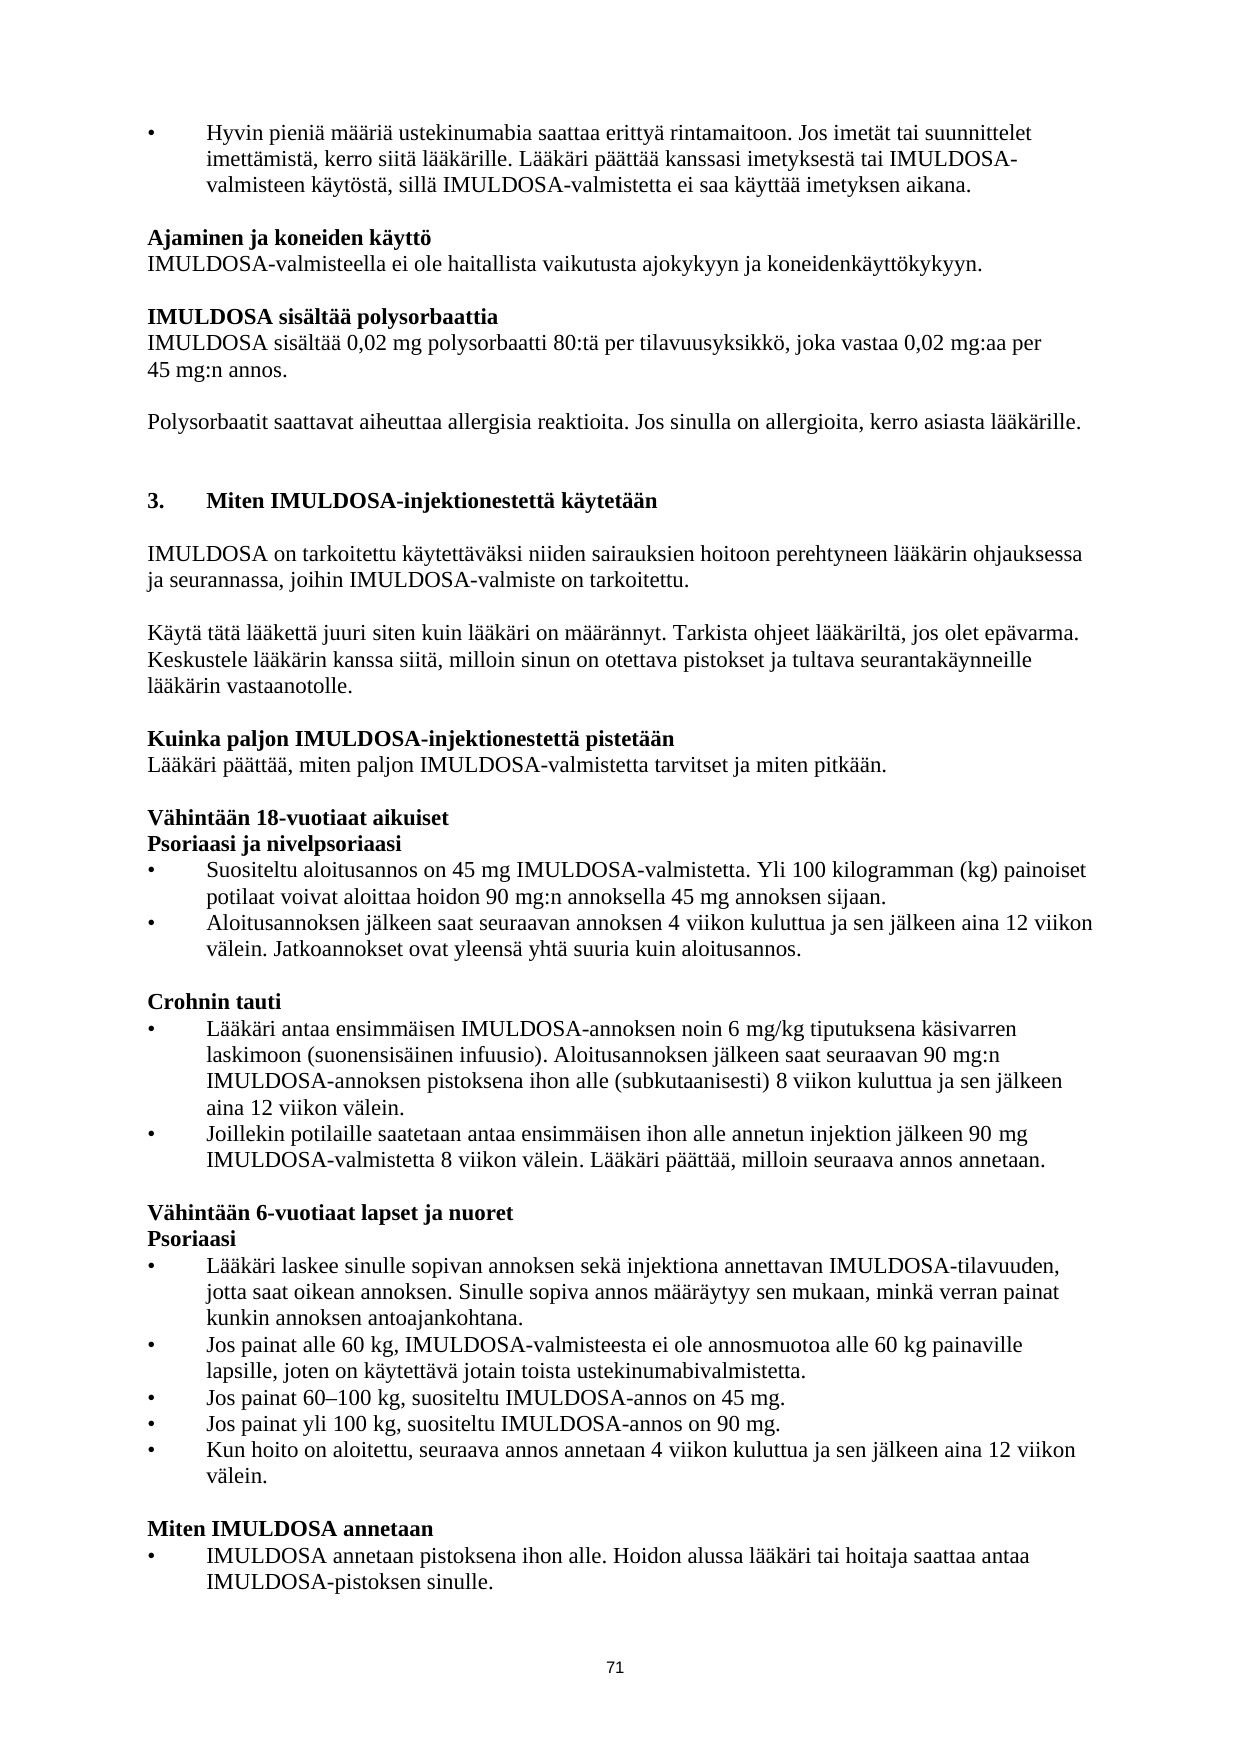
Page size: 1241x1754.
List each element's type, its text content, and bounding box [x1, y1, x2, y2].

list Miten IMULDOSA annetaan [147, 1515, 1093, 1542]
list Ajaminen ja koneiden käyttö [147, 224, 1093, 250]
list Aloitusannoksen jälkeen saat seuraavan annoksen 4 viikon kuluttua ja sen jälkeen aina 12 viikon välein. Jatkoannokset ovat yleensä yhtä suuria kuin aloitusannos. [147, 909, 1093, 962]
list IMULDOSA sisältää polysorbaattia [147, 303, 1093, 329]
list Joillekin potilaille saatetaan antaa ensimmäisen ihon alle annetun injektion jälkeen 90 mg IMULDOSA-valmistetta 8 viikon välein. Lääkäri päättää, milloin seuraava annos annetaan. [147, 1120, 1093, 1173]
list Kun hoito on aloitettu, seuraava annos annetaan 4 viikon kuluttua ja sen jälkeen aina 12 viikon välein. [147, 1436, 1093, 1489]
list Lääkäri laskee sinulle sopivan annoksen sekä injektiona annettavan IMULDOSA-tilavuuden, jotta saat oikean annoksen. Sinulle sopiva annos määräytyy sen mukaan, minkä verran painat kunkin annoksen antoajankohtana. [147, 1252, 1093, 1331]
text Lääkäri päättää, miten paljon IMULDOSA-valmistetta tarvitset ja miten pitkään. [147, 751, 1093, 777]
list Suositeltu aloitusannos on 45 mg IMULDOSA-valmistetta. Yli 100 kilogramman (kg) painoiset potilaat voivat aloittaa hoidon 90 mg:n annoksella 45 mg annoksen sijaan. [147, 856, 1093, 909]
list Kuinka paljon IMULDOSA-injektionestettä pistetään [147, 725, 1093, 751]
text 3. Miten IMULDOSA-injektionestettä käytetään [147, 487, 1093, 514]
list IMULDOSA annetaan pistoksena ihon alle. Hoidon alussa lääkäri tai hoitaja saattaa antaa IMULDOSA-pistoksen sinulle. [147, 1542, 1093, 1594]
text Psoriaasi [147, 1225, 1093, 1252]
list IMULDOSA-valmisteella ei ole haitallista vaikutusta ajokykyyn ja koneidenkäyttökykyyn. [147, 250, 1093, 277]
list Hyvin pieniä määriä ustekinumabia saattaa erittyä rintamaitoon. Jos imetät tai suunnittelet imettämistä, kerro siitä lääkärille. Lääkäri päättää kanssasi imetyksestä tai IMULDOSA-valmisteen käytöstä, sillä IMULDOSA-valmistetta ei saa käyttää imetyksen aikana. [147, 118, 1093, 198]
list Jos painat yli 100 kg, suositeltu IMULDOSA-annos on 90 mg. [147, 1410, 1093, 1436]
text IMULDOSA sisältää 0,02 mg polysorbaatti 80:tä per tilavuusyksikkö, joka vastaa 0,02 mg:aa per 45 mg:n annos. [147, 329, 1093, 382]
text Crohnin tauti [147, 988, 1093, 1014]
list Jos painat 60–100 kg, suositeltu IMULDOSA-annos on 45 mg. [147, 1383, 1093, 1410]
text Vähintään 18-vuotiaat aikuiset [147, 804, 1093, 830]
text Käytä tätä lääkettä juuri siten kuin lääkäri on määrännyt. Tarkista ohjeet lääkäriltä, jos olet epävarma. Keskustele lääkärin kanssa siitä, milloin sinun on otettava pistokset ja tultava seurantakäynneille lääkärin vastaanotolle. [147, 619, 1093, 698]
text Psoriaasi ja nivelpsoriaasi [147, 830, 1093, 856]
list Jos painat alle 60 kg, IMULDOSA-valmisteesta ei ole annosmuotoa alle 60 kg painaville lapsille, joten on käytettävä jotain toista ustekinumabivalmistetta. [147, 1331, 1093, 1383]
text Vähintään 6-vuotiaat lapset ja nuoret [147, 1199, 1093, 1225]
list Lääkäri antaa ensimmäisen IMULDOSA-annoksen noin 6 mg/kg tiputuksena käsivarren laskimoon (suonensisäinen infuusio). Aloitusannoksen jälkeen saat seuraavan 90 mg:n IMULDOSA-annoksen pistoksena ihon alle (subkutaanisesti) 8 viikon kuluttua ja sen jälkeen aina 12 viikon välein. [147, 1014, 1093, 1120]
text IMULDOSA on tarkoitettu käytettäväksi niiden sairauksien hoitoon perehtyneen lääkärin ohjauksessa ja seurannassa, joihin IMULDOSA-valmiste on tarkoitettu. [147, 540, 1093, 593]
text Polysorbaatit saattavat aiheuttaa allergisia reaktioita. Jos sinulla on allergioita, kerro asiasta lääkärille. [147, 408, 1093, 435]
